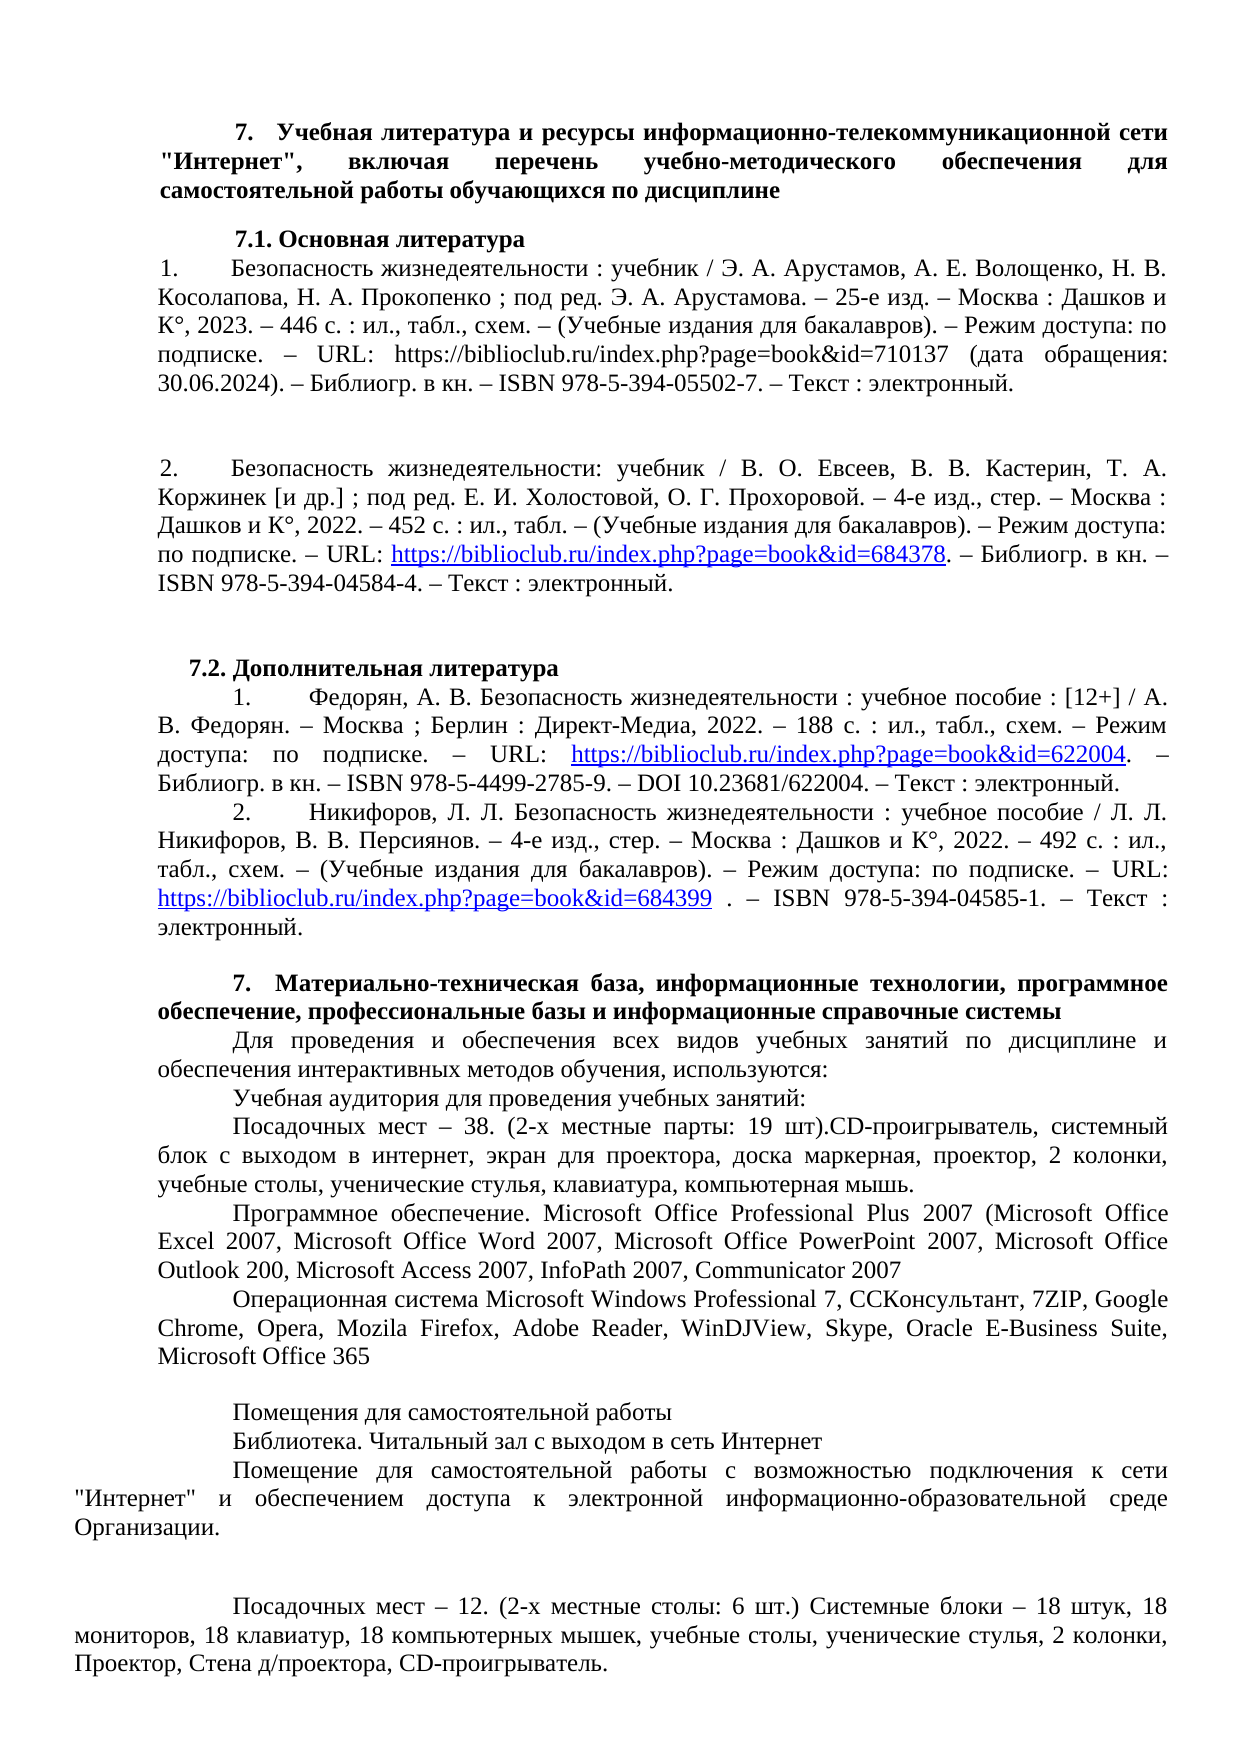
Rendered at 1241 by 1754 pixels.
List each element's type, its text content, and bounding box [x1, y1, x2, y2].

text Посадочных мест – 38. (2-х местные парты: 19 шт).CD-проигрыватель, системный блок с выходом в интернет, экран для проектора, доска маркерная, проектор, 2 колонки, учебные столы, ученические стулья, клавиатура, компьютерная мышь. [157, 1111, 1169, 1198]
text Для проведения и обеспечения всех видов учебных занятий по дисциплине и обеспечения интерактивных методов обучения, используются: [157, 1025, 1169, 1083]
text Помещение для самостоятельной работы с возможностью подключения к сети "Интернет" и обеспечением доступа к электронной информационно-образовательной среде Организации. [74, 1455, 1169, 1541]
text Программное обеспечение. Microsoft Office Professional Plus 2007 (Microsoft Office Excel 2007, Microsoft Office Word 2007, Microsoft Office PowerPoint 2007, Microsoft Office Outlook 200, Microsoft Access 2007, InfoPath 2007, Communicator 2007 [157, 1198, 1169, 1284]
list Федорян, А. В. Безопасность жизнедеятельности : учебное пособие : [12+] / А. В. Федорян. – Москва ; Берлин : Директ-Медиа, 2022. – 188 с. : ил., табл., схем. – Режим доступа: по подписке. – URL: https://biblioclub.ru/index.php?page=book&id=622004. – Библиогр. в кн. – ISBN 978-5-4499-2785-9. – DOI 10.23681/622004. – Текст : электронный. [157, 682, 1169, 797]
list Безопасность жизнедеятельности : учебник / Э. А. Арустамов, А. Е. Волощенко, Н. В. Косолапова, Н. А. Прокопенко ; под ред. Э. А. Арустамова. – 25-е изд. – Москва : Дашков и К°, 2023. – 446 с. : ил., табл., схем. – (Учебные издания для бакалавров). – Режим доступа: по подписке. – URL: https://biblioclub.ru/index.php?page=book&id=710137 (дата обращения: 30.06.2024). – Библиогр. в кн. – ISBN 978-5-394-05502-7. – Текст : электронный. [157, 253, 1169, 397]
list Дополнительная литература [189, 653, 1169, 682]
list Никифоров, Л. Л. Безопасность жизнедеятельности : учебное пособие / Л. Л. Никифоров, В. В. Персиянов. – 4-е изд., стер. – Москва : Дашков и К°, 2022. – 492 с. : ил., табл., схем. – (Учебные издания для бакалавров). – Режим доступа: по подписке. – URL: https://biblioclub.ru/index.php?page=book&id=684399 . – ISBN 978-5-394-04585-1. – Текст : электронный. [157, 797, 1169, 941]
list Безопасность жизнедеятельности: учебник / В. О. Евсеев, В. В. Кастерин, Т. А. Коржинек [и др.] ; под ред. Е. И. Холостовой, О. Г. Прохоровой. – 4-е изд., стер. – Москва : Дашков и К°, 2022. – 452 с. : ил., табл. – (Учебные издания для бакалавров). – Режим доступа: по подписке. – URL: https://biblioclub.ru/index.php?page=book&id=684378. – Библиогр. в кн. – ISBN 978-5-394-04584-4. – Текст : электронный. [157, 453, 1169, 597]
text Помещения для самостоятельной работы [74, 1397, 1169, 1426]
text Посадочных мест – 12. (2-х местные столы: 6 шт.) Системные блоки – 18 штук, 18 мониторов, 18 клавиатур, 18 компьютерных мышек, учебные столы, ученические стулья, 2 колонки, Проектор, Стена д/проектора, CD-проигрыватель. [74, 1591, 1169, 1677]
text Библиотека. Читальный зал с выходом в сеть Интернет [74, 1426, 1169, 1455]
text Учебная аудитория для проведения учебных занятий: [157, 1083, 1169, 1111]
list Основная литература [234, 224, 1169, 253]
list Учебная литература и ресурсы информационно-телекоммуникационной сети "Интернет", включая перечень учебно-методического обеспечения для самостоятельной работы обучающихся по дисциплине [159, 117, 1169, 203]
text Операционная система Microsoft Windows Professional 7, ССКонсультант, 7ZIP, Google Chrome, Opera, Mozila Firefox, Adobe Reader, WinDJView, Skype, Oracle E-Business Suite, Microsoft Office 365 [157, 1284, 1169, 1370]
list Материально-техническая база, информационные технологии, программное обеспечение, профессиональные базы и информационные справочные системы [157, 968, 1169, 1025]
